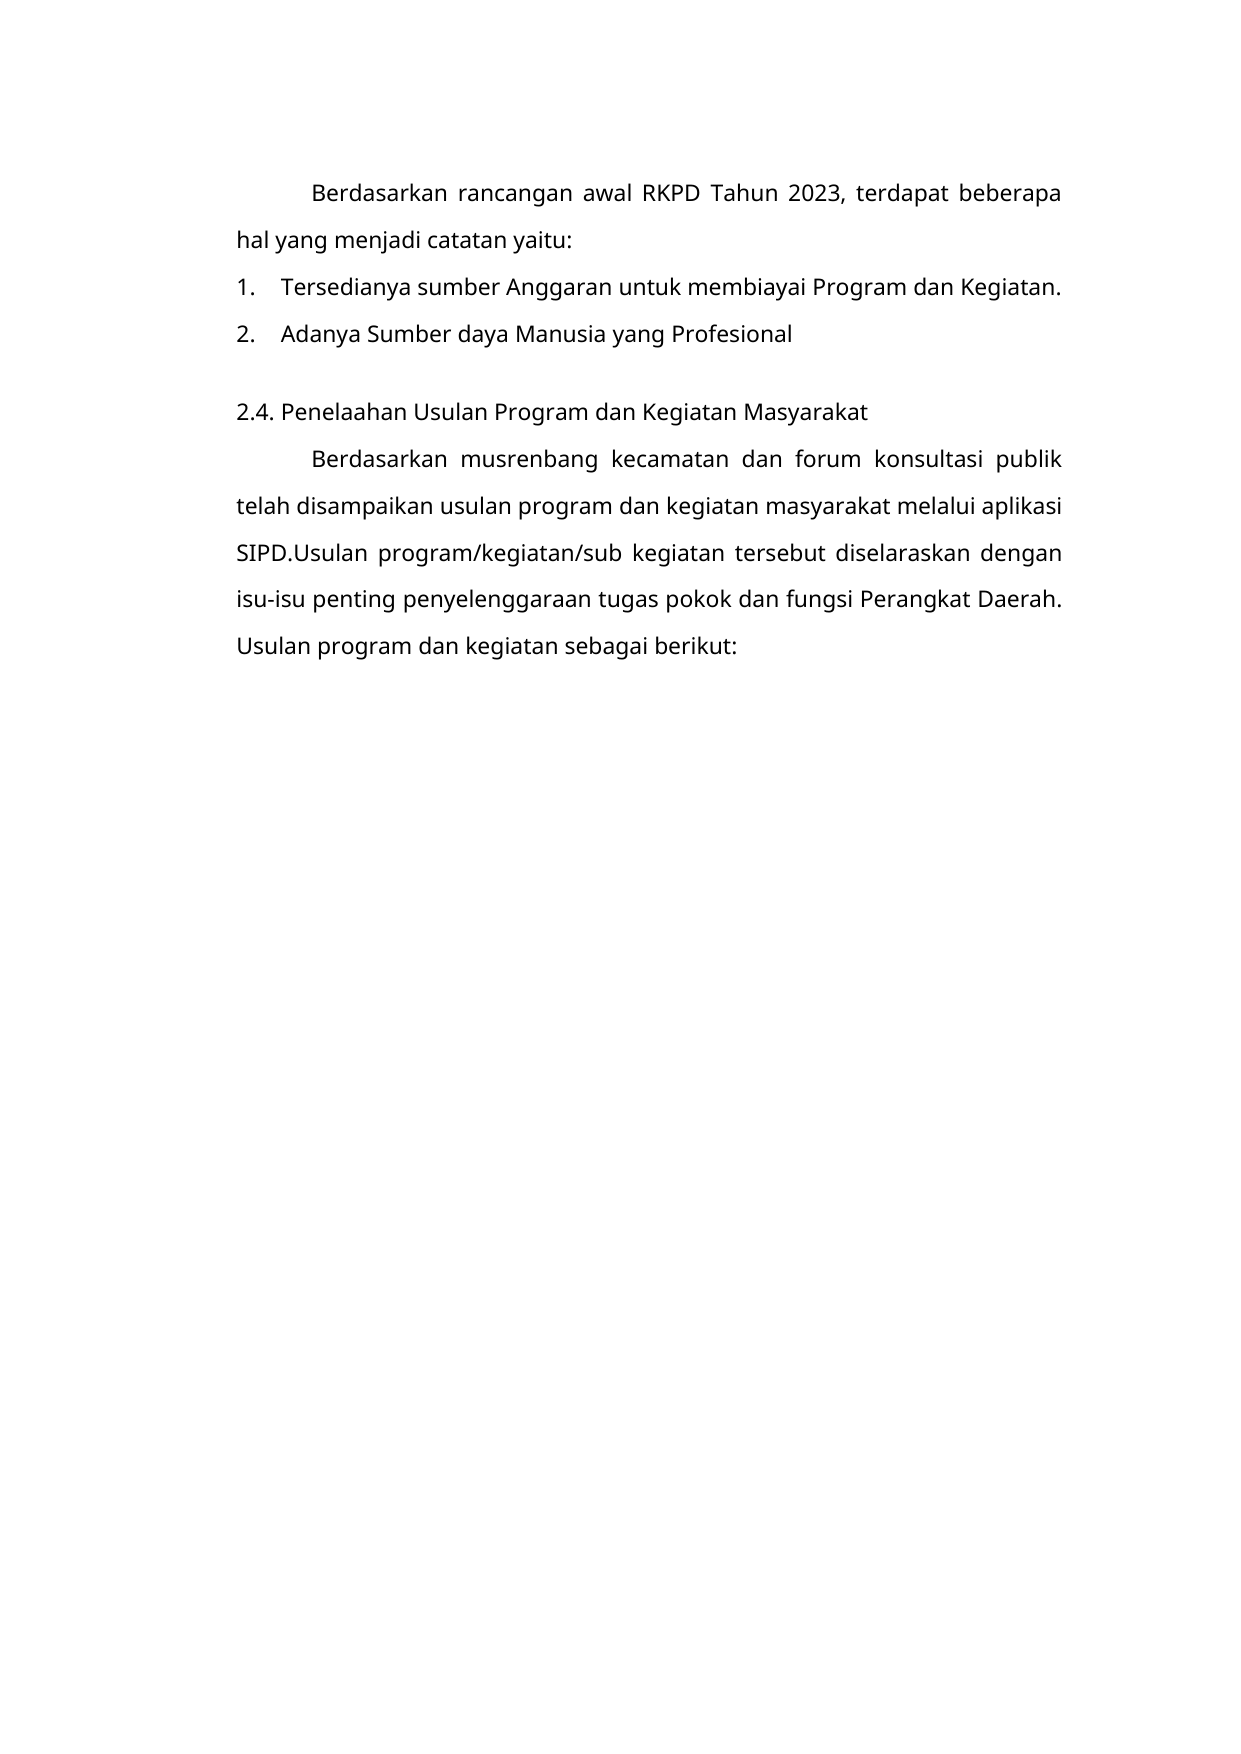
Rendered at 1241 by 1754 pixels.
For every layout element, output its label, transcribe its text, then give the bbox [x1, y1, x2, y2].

text 2.4. Penelaahan Usulan Program dan Kegiatan Masyarakat [236, 396, 1063, 427]
text Berdasarkan rancangan awal RKPD Tahun 2023, terdapat beberapa hal yang menjadi catatan yaitu: [236, 177, 1063, 255]
list Tersedianya sumber Anggaran untuk membiayai Program dan Kegiatan. [236, 271, 1063, 302]
text Berdasarkan musrenbang kecamatan dan forum konsultasi publik telah disampaikan usulan program dan kegiatan masyarakat melalui aplikasi SIPD.Usulan program/kegiatan/sub kegiatan tersebut diselaraskan dengan isu-isu penting penyelenggaraan tugas pokok dan fungsi Perangkat Daerah. Usulan program dan kegiatan sebagai berikut: [236, 443, 1063, 662]
list Adanya Sumber daya Manusia yang Profesional [236, 318, 1063, 349]
